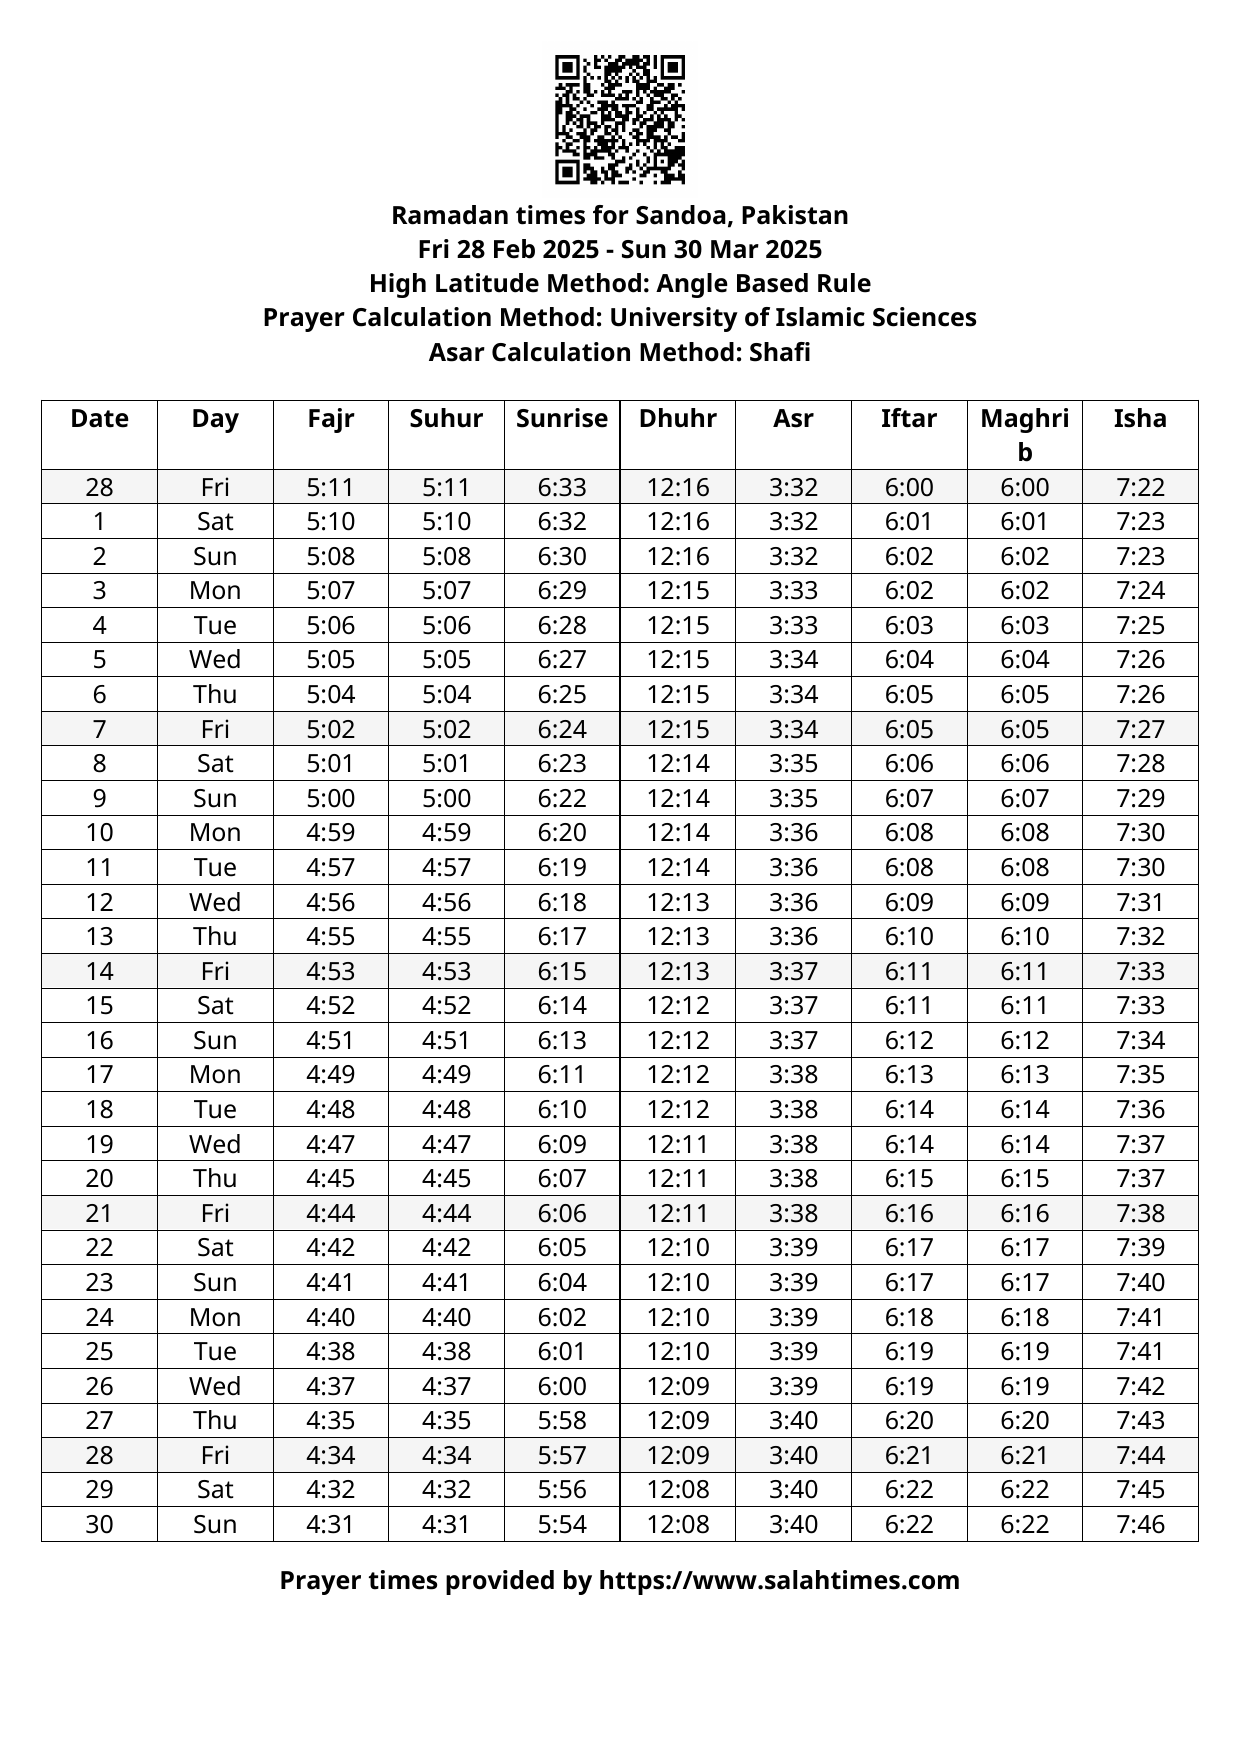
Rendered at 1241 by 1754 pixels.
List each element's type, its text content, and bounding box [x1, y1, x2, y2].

table_cell 13 [42, 919, 157, 953]
table_cell 12:16 [621, 539, 735, 572]
table_cell 7 [42, 712, 157, 745]
table_cell Thu [158, 919, 273, 953]
table_cell 3:35 [736, 781, 851, 814]
table_cell 6:02 [968, 539, 1082, 572]
table_cell 21 [42, 1196, 157, 1229]
table_cell 30 [42, 1507, 157, 1541]
table_cell 7:23 [1083, 539, 1198, 572]
table_cell 6:02 [968, 574, 1082, 607]
table_cell 3:40 [736, 1507, 851, 1541]
table_cell 7:22 [1083, 470, 1198, 503]
table_cell 5:00 [389, 781, 504, 814]
table_cell 3:39 [736, 1369, 851, 1402]
table_cell Sat [158, 746, 273, 780]
table_cell 2 [42, 539, 157, 572]
table_cell 12:15 [621, 712, 735, 745]
table_cell 6:18 [505, 885, 619, 918]
table_cell 7:33 [1083, 954, 1198, 987]
table_cell 6:19 [505, 850, 619, 884]
table_cell 3:34 [736, 643, 851, 676]
table_cell 7:27 [1083, 712, 1198, 745]
table_cell 5:58 [505, 1404, 619, 1437]
table_cell 3:32 [736, 470, 851, 503]
table_cell 6:19 [968, 1369, 1082, 1402]
table_cell Fri [158, 470, 273, 503]
table_cell 6:15 [852, 1161, 967, 1195]
table_cell 17 [42, 1058, 157, 1091]
table_cell 5:11 [274, 470, 388, 503]
table_cell 7:25 [1083, 608, 1198, 642]
table_cell 6:09 [505, 1127, 619, 1160]
table_cell 12:11 [621, 1196, 735, 1229]
text Ramadan times for Sandoa, Pakistan [42, 198, 1198, 232]
table_cell 5:02 [274, 712, 388, 745]
table_cell 12:16 [621, 504, 735, 538]
table_cell 4:53 [389, 954, 504, 987]
table_cell 4:31 [274, 1507, 388, 1541]
table_cell 6:05 [852, 677, 967, 711]
table_cell 3:39 [736, 1334, 851, 1368]
table_cell 4:40 [389, 1300, 504, 1333]
table_cell 3:32 [736, 539, 851, 572]
table_cell 3:40 [736, 1473, 851, 1506]
table_cell 6:23 [505, 746, 619, 780]
table_cell 23 [42, 1265, 157, 1299]
table_cell 5:11 [389, 470, 504, 503]
table_cell 6:06 [505, 1196, 619, 1229]
table_cell 6:17 [968, 1231, 1082, 1264]
table_cell 4:49 [274, 1058, 388, 1091]
table_cell 12:14 [621, 816, 735, 849]
table_cell 24 [42, 1300, 157, 1333]
table_header Iftar [852, 401, 967, 469]
table_cell 3:33 [736, 608, 851, 642]
table_cell 7:45 [1083, 1473, 1198, 1506]
table_cell Sat [158, 1473, 273, 1506]
table_cell 4:45 [389, 1161, 504, 1195]
table_cell 6:20 [852, 1404, 967, 1437]
table_cell 4:42 [274, 1231, 388, 1264]
table_cell 12:15 [621, 608, 735, 642]
table_header Maghrib [968, 401, 1082, 469]
table_cell Tue [158, 608, 273, 642]
table_cell 6:19 [852, 1369, 967, 1402]
table_cell 3:39 [736, 1265, 851, 1299]
table_cell 12:10 [621, 1334, 735, 1368]
text Asar Calculation Method: Shafi [42, 334, 1198, 368]
table_cell 4:48 [389, 1092, 504, 1126]
table_cell 6:28 [505, 608, 619, 642]
table_cell Wed [158, 885, 273, 918]
table_cell 6:19 [852, 1334, 967, 1368]
table_cell Wed [158, 643, 273, 676]
table_header Suhur [389, 401, 504, 469]
table_cell 12:14 [621, 781, 735, 814]
table_cell 6:05 [968, 677, 1082, 711]
table_cell 6:16 [968, 1196, 1082, 1229]
table_cell 6:03 [852, 608, 967, 642]
table_cell 6:03 [968, 608, 1082, 642]
table_cell 3:38 [736, 1127, 851, 1160]
table_cell 5:54 [505, 1507, 619, 1541]
table_cell 6 [42, 677, 157, 711]
table_cell 4:34 [389, 1438, 504, 1472]
table_cell 6:07 [968, 781, 1082, 814]
table_cell 7:30 [1083, 850, 1198, 884]
table_cell 6:24 [505, 712, 619, 745]
table_cell 5:10 [389, 504, 504, 538]
table_cell 3:36 [736, 850, 851, 884]
table_cell 4:47 [389, 1127, 504, 1160]
table_cell 6:05 [852, 712, 967, 745]
table_cell Mon [158, 574, 273, 607]
table_cell 12:14 [621, 850, 735, 884]
table_cell 4:57 [389, 850, 504, 884]
table_cell 7:41 [1083, 1334, 1198, 1368]
table_cell 12:14 [621, 746, 735, 780]
table_cell 5:56 [505, 1473, 619, 1506]
table_cell 6:13 [968, 1058, 1082, 1091]
table_cell Mon [158, 1058, 273, 1091]
table_cell 6:14 [968, 1092, 1082, 1126]
table_cell 4 [42, 608, 157, 642]
table_cell 4:44 [389, 1196, 504, 1229]
table_cell 3:38 [736, 1161, 851, 1195]
table_cell 4:48 [274, 1092, 388, 1126]
table_cell Wed [158, 1127, 273, 1160]
table_cell 6:10 [852, 919, 967, 953]
text Fri 28 Feb 2025 - Sun 30 Mar 2025 [42, 232, 1198, 266]
table_cell 5:04 [274, 677, 388, 711]
table_cell 4:56 [389, 885, 504, 918]
table_cell 7:28 [1083, 746, 1198, 780]
table_cell 7:33 [1083, 989, 1198, 1022]
table_cell 6:01 [852, 504, 967, 538]
table_cell 7:30 [1083, 816, 1198, 849]
table_cell 6:14 [852, 1127, 967, 1160]
table_cell 12:09 [621, 1438, 735, 1472]
table_cell 6:21 [968, 1438, 1082, 1472]
table_cell 5:01 [389, 746, 504, 780]
table_cell 12:10 [621, 1300, 735, 1333]
table_cell 6:15 [505, 954, 619, 987]
table_cell 12:13 [621, 885, 735, 918]
table_cell 5:08 [389, 539, 504, 572]
table_cell Fri [158, 1196, 273, 1229]
table_cell 6:22 [852, 1473, 967, 1506]
table_cell 7:26 [1083, 643, 1198, 676]
table_cell 4:38 [389, 1334, 504, 1368]
table_cell Sun [158, 1507, 273, 1541]
table_cell Tue [158, 1092, 273, 1126]
table_cell 4:45 [274, 1161, 388, 1195]
table_cell 4:47 [274, 1127, 388, 1160]
table_header Isha [1083, 401, 1198, 469]
table_cell 6:09 [968, 885, 1082, 918]
table_cell 5:05 [389, 643, 504, 676]
table_cell 6:13 [505, 1023, 619, 1057]
table_cell 6:01 [505, 1334, 619, 1368]
table_cell 6:00 [505, 1369, 619, 1402]
table_cell 3:32 [736, 504, 851, 538]
table_cell 6:12 [852, 1023, 967, 1057]
table_cell 7:37 [1083, 1161, 1198, 1195]
table_cell 6:21 [852, 1438, 967, 1472]
table_cell 3:39 [736, 1231, 851, 1264]
table_cell 6:14 [852, 1092, 967, 1126]
table_cell 6:07 [852, 781, 967, 814]
table_header Date [42, 401, 157, 469]
table_cell 4:35 [389, 1404, 504, 1437]
table_cell 3:39 [736, 1300, 851, 1333]
table_cell Thu [158, 1404, 273, 1437]
table_cell 3:36 [736, 885, 851, 918]
table_cell 6:04 [505, 1265, 619, 1299]
table_cell 4:32 [389, 1473, 504, 1506]
table_cell 6:12 [968, 1023, 1082, 1057]
table_cell 5:02 [389, 712, 504, 745]
table_header Day [158, 401, 273, 469]
table_cell 6:02 [852, 539, 967, 572]
table_cell 4:51 [274, 1023, 388, 1057]
table_cell 4:56 [274, 885, 388, 918]
table_cell 6:22 [505, 781, 619, 814]
table_cell 7:43 [1083, 1404, 1198, 1437]
table_cell 28 [42, 470, 157, 503]
table_cell 6:00 [852, 470, 967, 503]
table_cell 12:13 [621, 919, 735, 953]
table_cell 6:11 [968, 954, 1082, 987]
table_cell 3:38 [736, 1092, 851, 1126]
table_cell 7:41 [1083, 1300, 1198, 1333]
table_cell 6:08 [968, 850, 1082, 884]
table_cell 7:26 [1083, 677, 1198, 711]
table_cell 6:17 [852, 1231, 967, 1264]
table_cell 6:18 [852, 1300, 967, 1333]
text High Latitude Method: Angle Based Rule [42, 266, 1198, 300]
table_cell 4:42 [389, 1231, 504, 1264]
table_cell 7:36 [1083, 1092, 1198, 1126]
table_cell 12:12 [621, 1092, 735, 1126]
table_cell 6:17 [852, 1265, 967, 1299]
table_cell 6:05 [505, 1231, 619, 1264]
table_cell 4:51 [389, 1023, 504, 1057]
table_header Sunrise [505, 401, 619, 469]
table_cell 5:10 [274, 504, 388, 538]
table_cell 11 [42, 850, 157, 884]
table_cell 6:15 [968, 1161, 1082, 1195]
table_cell 3:40 [736, 1404, 851, 1437]
table_cell 12:12 [621, 1023, 735, 1057]
table_cell 5:00 [274, 781, 388, 814]
table_cell 19 [42, 1127, 157, 1160]
table_cell 5:08 [274, 539, 388, 572]
picture [542, 41, 699, 198]
table_cell 4:52 [274, 989, 388, 1022]
table_cell 3:36 [736, 919, 851, 953]
table_cell 3:35 [736, 746, 851, 780]
table_cell 3:38 [736, 1058, 851, 1091]
table_cell 12:10 [621, 1265, 735, 1299]
table_cell 4:34 [274, 1438, 388, 1472]
table_cell 25 [42, 1334, 157, 1368]
table_cell 20 [42, 1161, 157, 1195]
table_cell 6:00 [968, 470, 1082, 503]
text Prayer times provided by https://www.salahtimes.com [42, 1563, 1198, 1597]
table_cell 6:19 [968, 1334, 1082, 1368]
table_cell 12:11 [621, 1127, 735, 1160]
table_cell 4:52 [389, 989, 504, 1022]
table_cell 1 [42, 504, 157, 538]
table_cell 6:10 [968, 919, 1082, 953]
table_cell 6:16 [852, 1196, 967, 1229]
table_cell 6:08 [852, 850, 967, 884]
table_cell Sun [158, 1023, 273, 1057]
table_cell Fri [158, 1438, 273, 1472]
table_cell 6:04 [968, 643, 1082, 676]
table_cell 6:20 [505, 816, 619, 849]
table_cell 6:17 [968, 1265, 1082, 1299]
table_cell 7:42 [1083, 1369, 1198, 1402]
table_cell 7:39 [1083, 1231, 1198, 1264]
table_cell 12:12 [621, 1058, 735, 1091]
table_cell 12:15 [621, 677, 735, 711]
table_cell 5:06 [274, 608, 388, 642]
table_cell 7:24 [1083, 574, 1198, 607]
table_cell Tue [158, 850, 273, 884]
table_cell 4:53 [274, 954, 388, 987]
table_cell Fri [158, 712, 273, 745]
table_cell 6:14 [505, 989, 619, 1022]
table_cell 6:01 [968, 504, 1082, 538]
table_cell 8 [42, 746, 157, 780]
table_cell 6:09 [852, 885, 967, 918]
table_cell 10 [42, 816, 157, 849]
table_cell 4:38 [274, 1334, 388, 1368]
table_cell 6:13 [852, 1058, 967, 1091]
table_cell 3:37 [736, 954, 851, 987]
table_cell 7:44 [1083, 1438, 1198, 1472]
table_cell 4:55 [274, 919, 388, 953]
table_cell 3:38 [736, 1196, 851, 1229]
table_header Dhuhr [621, 401, 735, 469]
table_cell 4:32 [274, 1473, 388, 1506]
table_cell 12 [42, 885, 157, 918]
table_cell 7:38 [1083, 1196, 1198, 1229]
table_cell 12:15 [621, 574, 735, 607]
table_cell Fri [158, 954, 273, 987]
table_cell 7:31 [1083, 885, 1198, 918]
table_cell 4:49 [389, 1058, 504, 1091]
table_cell 12:09 [621, 1369, 735, 1402]
table_cell Sat [158, 504, 273, 538]
table_cell 27 [42, 1404, 157, 1437]
table_cell 6:33 [505, 470, 619, 503]
table_cell 26 [42, 1369, 157, 1402]
table_cell Thu [158, 1161, 273, 1195]
text Prayer Calculation Method: University of Islamic Sciences [42, 300, 1198, 334]
table_cell 6:17 [505, 919, 619, 953]
table_cell 12:08 [621, 1507, 735, 1541]
table_cell 4:31 [389, 1507, 504, 1541]
table_cell 5:04 [389, 677, 504, 711]
table_cell 6:22 [968, 1507, 1082, 1541]
table_cell 6:30 [505, 539, 619, 572]
table_cell 22 [42, 1231, 157, 1264]
table_cell 12:11 [621, 1161, 735, 1195]
table_cell 5:07 [274, 574, 388, 607]
table_cell 7:46 [1083, 1507, 1198, 1541]
table_cell 12:16 [621, 470, 735, 503]
table_cell 3:40 [736, 1438, 851, 1472]
table_cell 6:11 [505, 1058, 619, 1091]
table_cell 4:37 [274, 1369, 388, 1402]
table_cell 12:12 [621, 989, 735, 1022]
table_cell 4:41 [274, 1265, 388, 1299]
table_cell 6:18 [968, 1300, 1082, 1333]
table_cell 7:37 [1083, 1127, 1198, 1160]
table_header Asr [736, 401, 851, 469]
table_cell 6:22 [852, 1507, 967, 1541]
table_cell 6:06 [968, 746, 1082, 780]
table_cell 18 [42, 1092, 157, 1126]
table_cell 12:10 [621, 1231, 735, 1264]
table_cell 14 [42, 954, 157, 987]
table_cell 6:04 [852, 643, 967, 676]
table_cell 7:23 [1083, 504, 1198, 538]
table_cell 6:07 [505, 1161, 619, 1195]
table_cell Tue [158, 1334, 273, 1368]
table_cell Sun [158, 1265, 273, 1299]
table_cell 7:32 [1083, 919, 1198, 953]
table_cell Sun [158, 539, 273, 572]
table_cell 6:10 [505, 1092, 619, 1126]
table_cell 6:25 [505, 677, 619, 711]
table_cell 7:34 [1083, 1023, 1198, 1057]
table_cell 12:08 [621, 1473, 735, 1506]
table_cell Thu [158, 677, 273, 711]
table_cell 5:07 [389, 574, 504, 607]
table_cell 6:02 [505, 1300, 619, 1333]
table_cell 6:20 [968, 1404, 1082, 1437]
table_cell 6:06 [852, 746, 967, 780]
table_cell 9 [42, 781, 157, 814]
table_cell 4:41 [389, 1265, 504, 1299]
table_cell 4:44 [274, 1196, 388, 1229]
table_cell 6:14 [968, 1127, 1082, 1160]
table_cell 3:33 [736, 574, 851, 607]
table_cell 29 [42, 1473, 157, 1506]
table_cell 5:01 [274, 746, 388, 780]
table_cell 5:57 [505, 1438, 619, 1472]
table_cell 3:34 [736, 712, 851, 745]
table_cell 6:05 [968, 712, 1082, 745]
table_cell 4:55 [389, 919, 504, 953]
table_cell 6:11 [852, 954, 967, 987]
table_cell 15 [42, 989, 157, 1022]
table_cell Wed [158, 1369, 273, 1402]
table_cell 4:57 [274, 850, 388, 884]
table_cell 12:13 [621, 954, 735, 987]
table_cell 7:40 [1083, 1265, 1198, 1299]
table_cell 6:11 [852, 989, 967, 1022]
table_cell 6:29 [505, 574, 619, 607]
table_cell 12:09 [621, 1404, 735, 1437]
table_cell 3 [42, 574, 157, 607]
table_cell 6:08 [852, 816, 967, 849]
table_cell 7:35 [1083, 1058, 1198, 1091]
table_cell 6:08 [968, 816, 1082, 849]
table_cell 3:37 [736, 1023, 851, 1057]
table_cell 5:06 [389, 608, 504, 642]
table_cell 3:36 [736, 816, 851, 849]
table_cell Mon [158, 1300, 273, 1333]
table_cell 28 [42, 1438, 157, 1472]
table_cell 3:34 [736, 677, 851, 711]
table_cell 6:22 [968, 1473, 1082, 1506]
table_cell 4:59 [389, 816, 504, 849]
table_cell 4:35 [274, 1404, 388, 1437]
table_cell 6:32 [505, 504, 619, 538]
table_cell 4:40 [274, 1300, 388, 1333]
table_cell 5:05 [274, 643, 388, 676]
table_cell Mon [158, 816, 273, 849]
table_cell Sat [158, 989, 273, 1022]
table_cell 3:37 [736, 989, 851, 1022]
table_cell 16 [42, 1023, 157, 1057]
table_cell 4:37 [389, 1369, 504, 1402]
table_cell 6:11 [968, 989, 1082, 1022]
table_cell Sat [158, 1231, 273, 1264]
table_header Fajr [274, 401, 388, 469]
table_cell 12:15 [621, 643, 735, 676]
table_cell 5 [42, 643, 157, 676]
table_cell 6:02 [852, 574, 967, 607]
table_cell 4:59 [274, 816, 388, 849]
table_cell 6:27 [505, 643, 619, 676]
table_cell 7:29 [1083, 781, 1198, 814]
table_cell Sun [158, 781, 273, 814]
